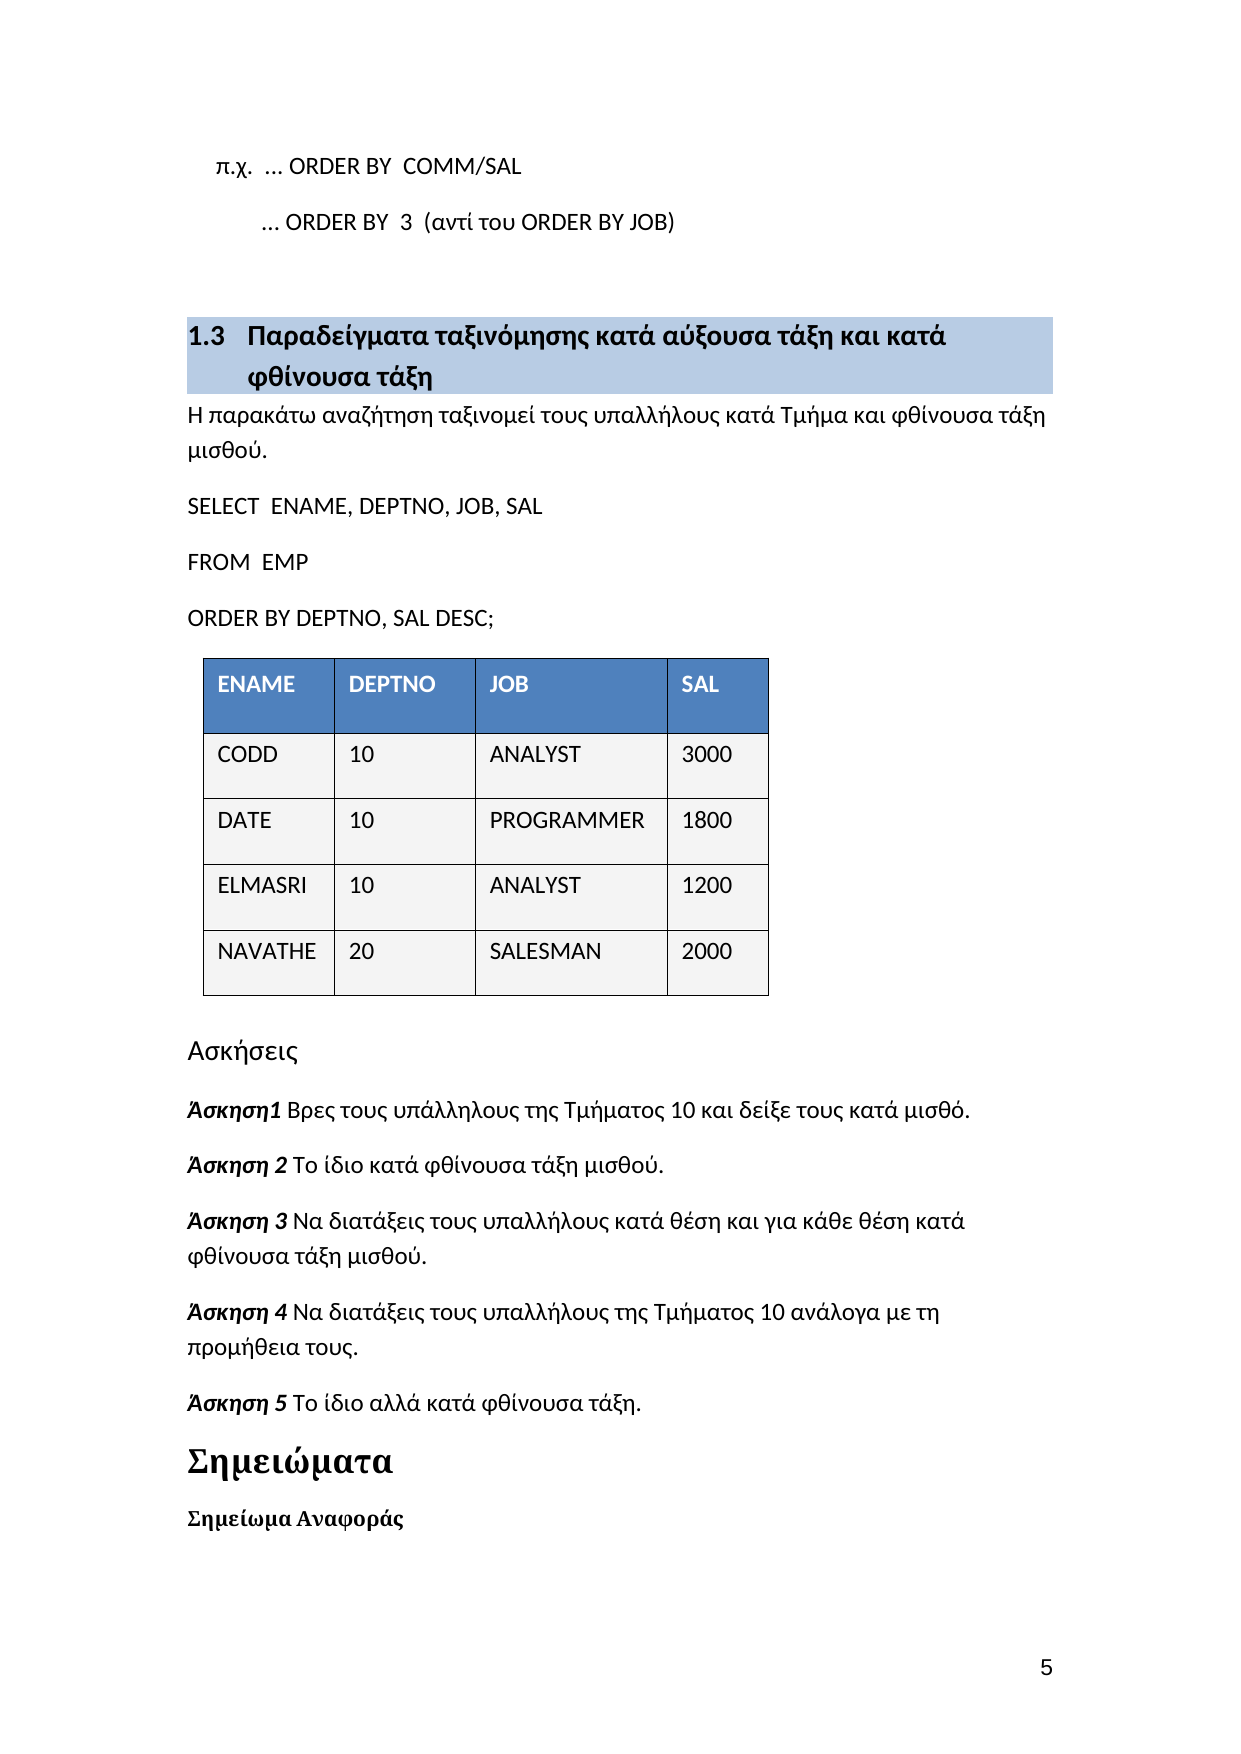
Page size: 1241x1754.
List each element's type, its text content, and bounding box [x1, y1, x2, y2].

subtitle Παραδείγματα ταξινόμησης κατά αύξουσα τάξη και κατά φθίνουσα τάξη [187, 317, 1053, 394]
table_cell ELMASRI [204, 865, 334, 929]
text SELECT ENAME, DEPTNO, JOB, SAL [187, 490, 1053, 521]
text Σημείωμα Αναφοράς [187, 1508, 1053, 1532]
text π.χ. ... ORDER BY COMM/SAL [187, 150, 1053, 181]
table_cell 1800 [668, 799, 768, 864]
table_cell SALESMAN [476, 931, 667, 995]
text Άσκηση 2 Το ίδιο κατά φθίνουσα τάξη μισθού. [187, 1150, 1053, 1180]
text Ασκήσεις [187, 996, 1053, 1068]
text Άσκηση1 Βρες τους υπάλληλους της Τμήματος 10 και δείξε τους κατά μισθό. [187, 1094, 1053, 1124]
table_header SAL [668, 659, 768, 733]
text ORDER BY DEPTNO, SAL DESC; [187, 602, 1053, 632]
table_cell 3000 [668, 734, 768, 798]
table_cell PROGRAMMER [476, 799, 667, 864]
table_cell CODD [204, 734, 334, 798]
table_cell 2000 [668, 931, 768, 995]
table_cell 10 [335, 865, 475, 929]
text ... ORDER BY 3 (αντί του ORDER BY JOB) [187, 206, 1053, 236]
table_cell ANALYST [476, 734, 667, 798]
text FROM EMP [187, 546, 1053, 577]
table_header JOB [476, 659, 667, 733]
text Άσκηση 5 Το ίδιο αλλά κατά φθίνουσα τάξη. [187, 1387, 1053, 1418]
table_header DEPTNO [335, 659, 475, 733]
table_cell NAVATHE [204, 931, 334, 995]
table_cell ANALYST [476, 865, 667, 929]
text Η παρακάτω αναζήτηση ταξινομεί τους υπαλλήλους κατά Τμήμα και φθίνουσα τάξη μισθού. [187, 399, 1053, 465]
table_cell DATE [204, 799, 334, 864]
text Άσκηση 4 Να διατάξεις τους υπαλλήλους της Τμήματος 10 ανάλογα με τη προμήθεια τους. [187, 1296, 1053, 1362]
text Άσκηση 3 Να διατάξεις τους υπαλλήλους κατά θέση και για κάθε θέση κατά φθίνουσα τάξη μισθού. [187, 1206, 1053, 1271]
text Σημειώματα [187, 1443, 1053, 1481]
table_cell 10 [335, 799, 475, 864]
table_cell 10 [335, 734, 475, 798]
table_cell 20 [335, 931, 475, 995]
table_cell 1200 [668, 865, 768, 929]
table_header ENAME [204, 659, 334, 733]
